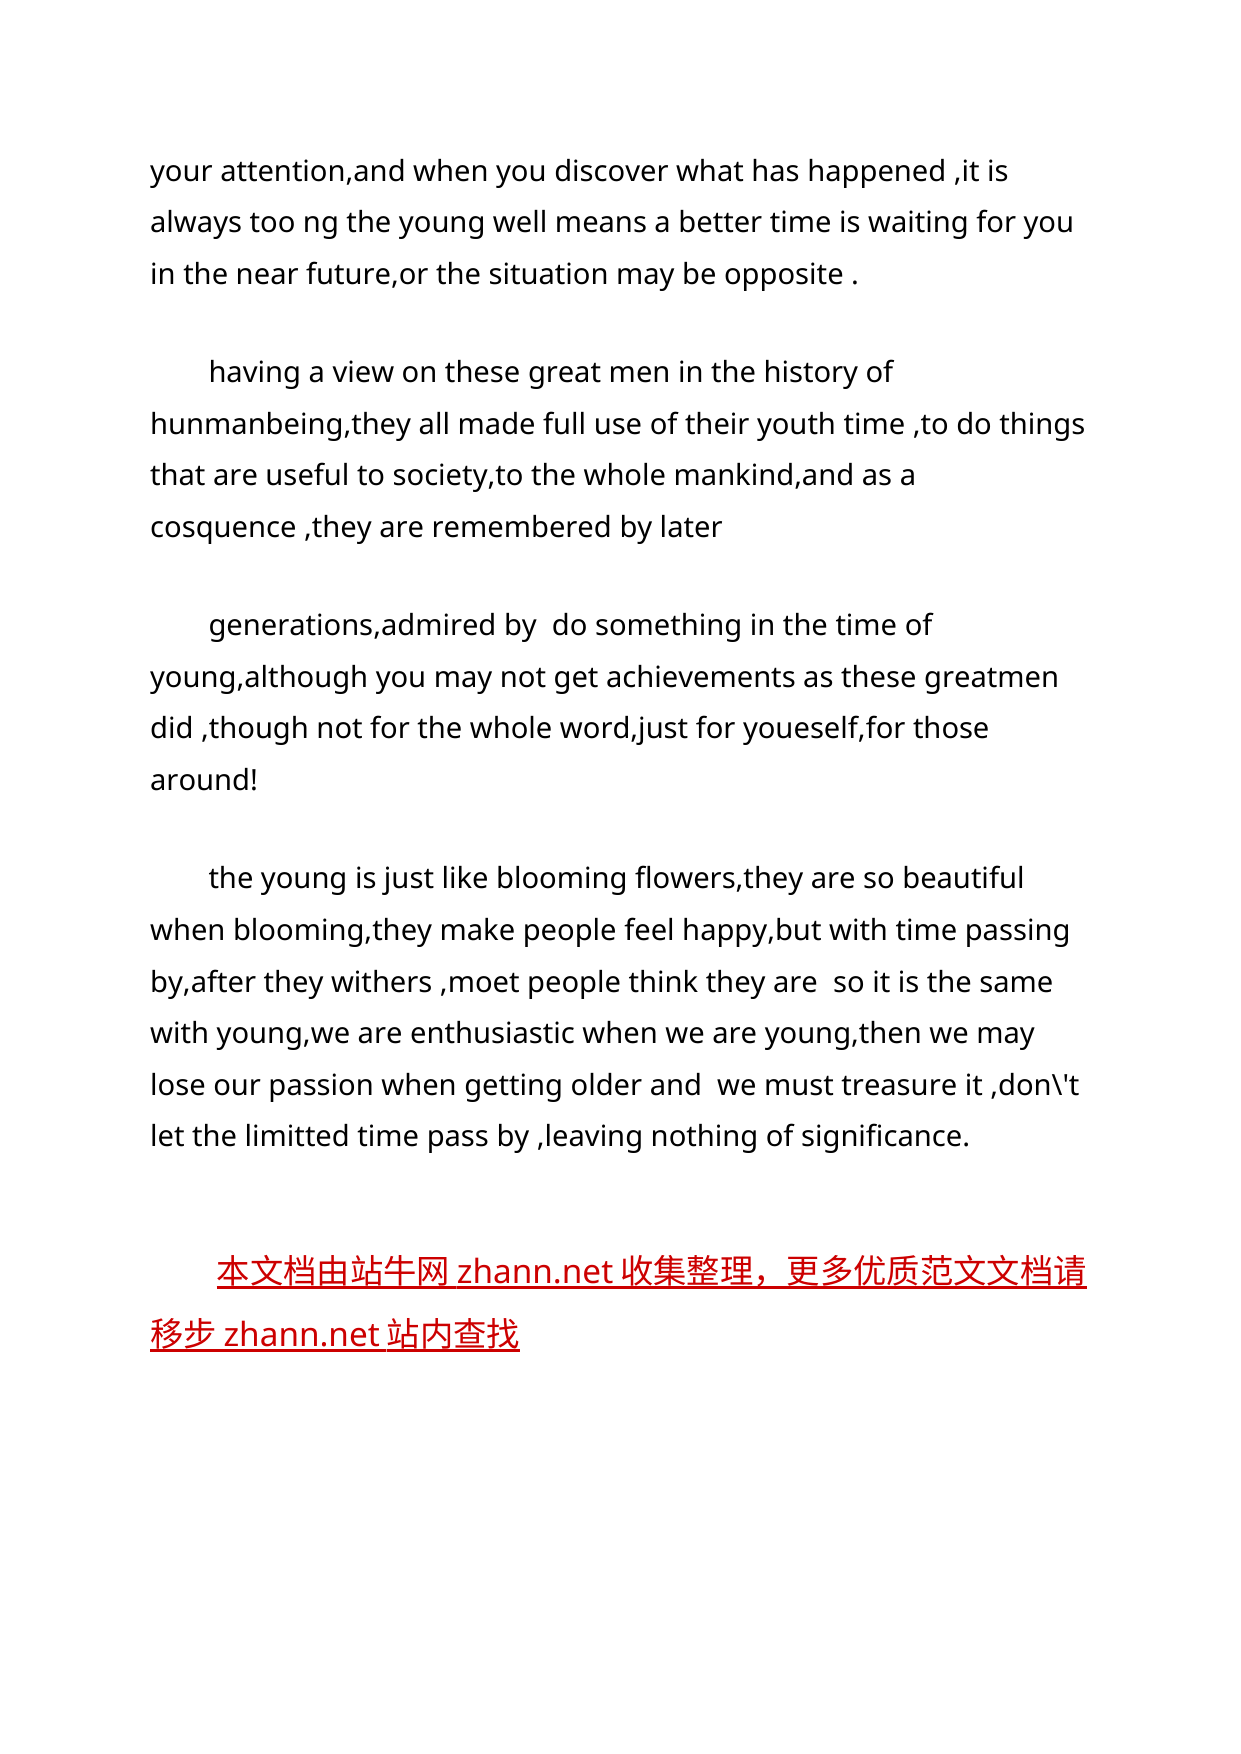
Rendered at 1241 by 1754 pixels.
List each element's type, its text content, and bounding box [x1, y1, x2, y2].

text having a view on these great men in the history of hunmanbeing,they all made full use of their youth time ,to do things that are useful to society,to the whole mankind,and as a cosquence ,they are remembered by later [150, 352, 1090, 546]
text 本文档由站牛网zhann.net收集整理，更多优质范文文档请移步zhann.net站内查找 [150, 1245, 1090, 1357]
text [150, 150, 1090, 293]
text generations,admired by do something in the time of young,although you may not get achievements as these greatmen did ,though not for the whole word,just for youeself,for those around! [150, 605, 1090, 799]
text the young is just like blooming flowers,they are so beautiful when blooming,they make people feel happy,but with time passing by,after they withers ,moet people think they are so it is the same with young,we are enthusiastic when we are young,then we may lose our passion when getting older and we must treasure it ,don\'t let the limitted time pass by ,leaving nothing of significance. [150, 858, 1090, 1155]
